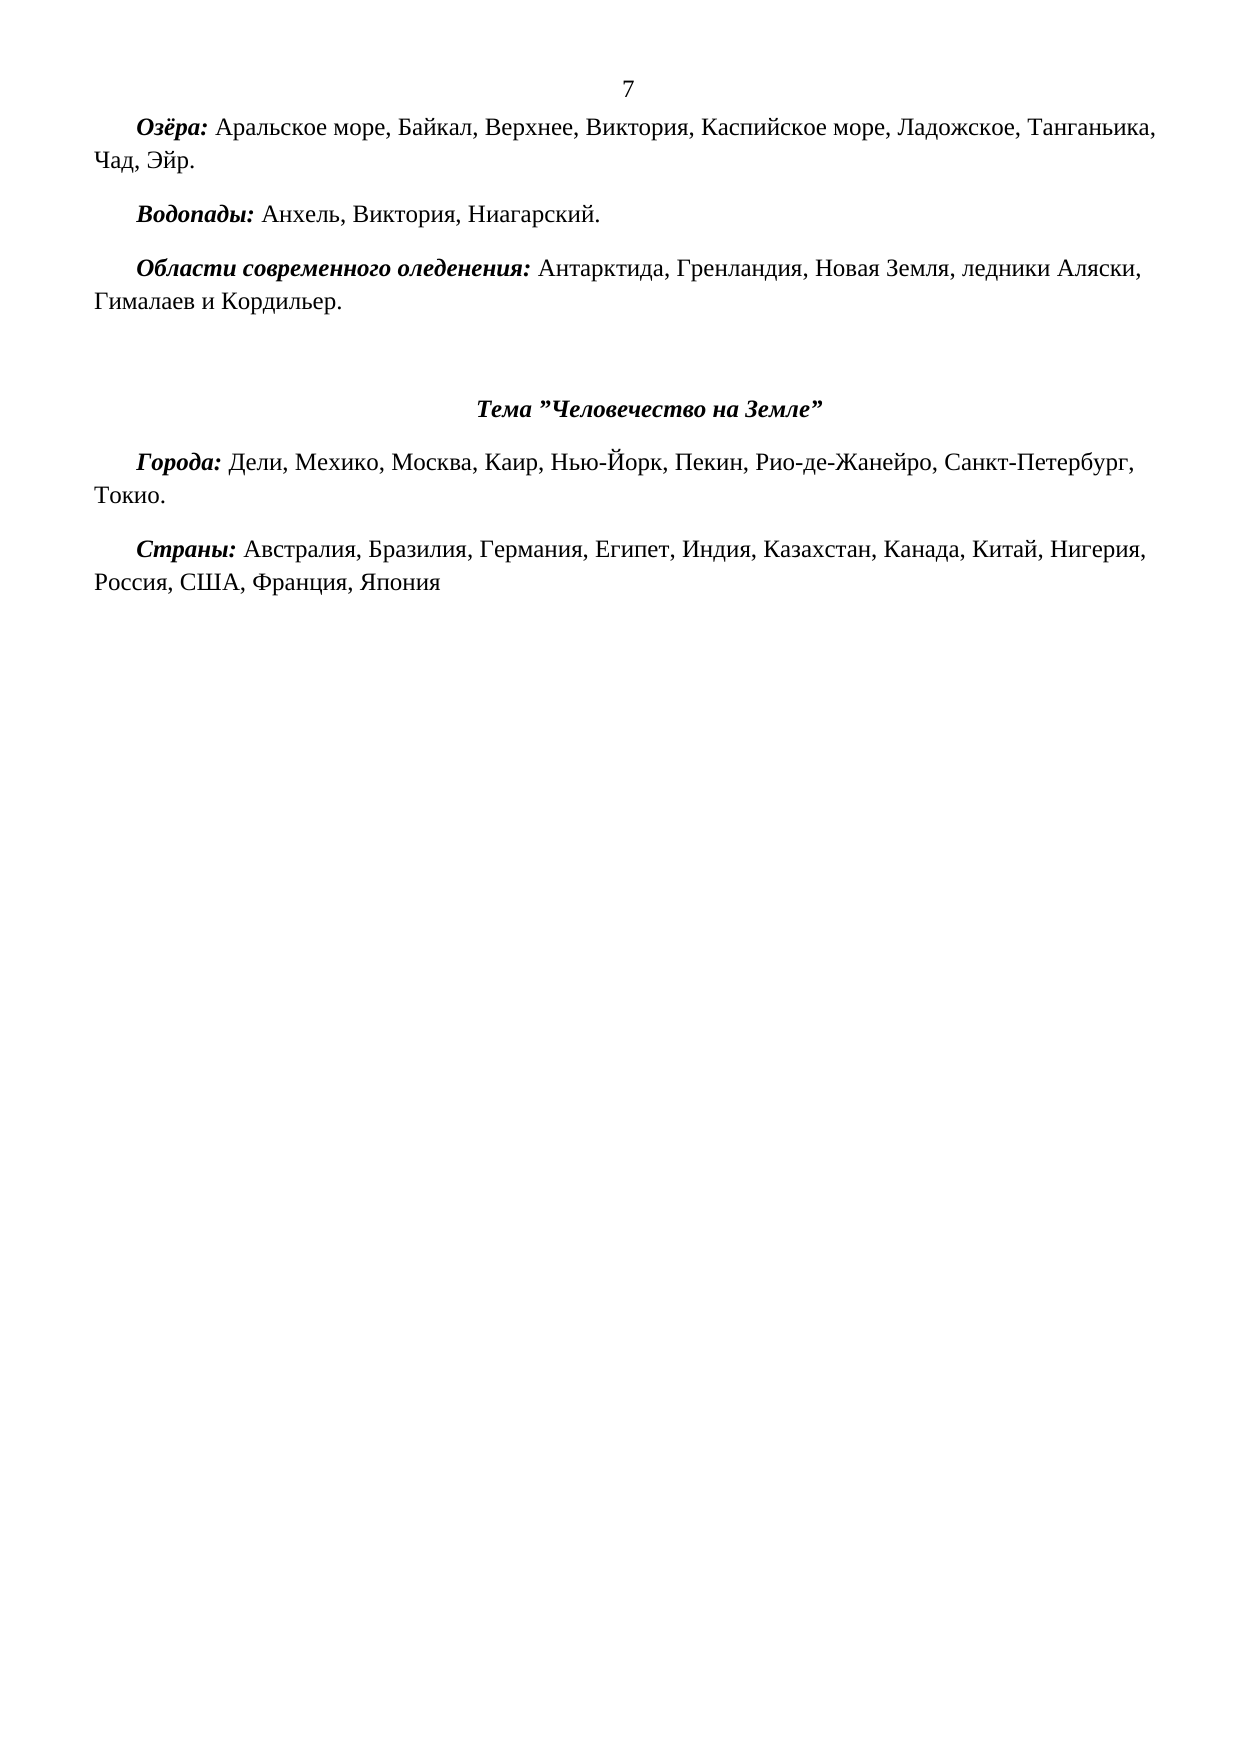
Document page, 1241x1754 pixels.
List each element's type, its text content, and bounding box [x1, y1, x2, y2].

text Озёра: Аральское море, Байкал, Верхнее, Виктория, Каспийское море, Ладожское, Танганьика, Чад, Эйр. [94, 112, 1162, 174]
text Водопады: Анхель, Виктория, Ниагарский. [94, 199, 1162, 228]
text Области современного оледенения: Антарктида, Гренландия, Новая Земля, ледники Аляски, Гималаев и Кордильер. [94, 253, 1162, 315]
text Тема ”Человечество на Земле” [94, 394, 1162, 422]
text Города: Дели, Мехико, Москва, Каир, Нью-Йорк, Пекин, Рио-де-Жанейро, Санкт-Петербург, Токио. [94, 447, 1162, 509]
text Страны: Австралия, Бразилия, Германия, Египет, Индия, Казахстан, Канада, Китай, Нигерия, Россия, США, Франция, Япония [94, 534, 1162, 596]
